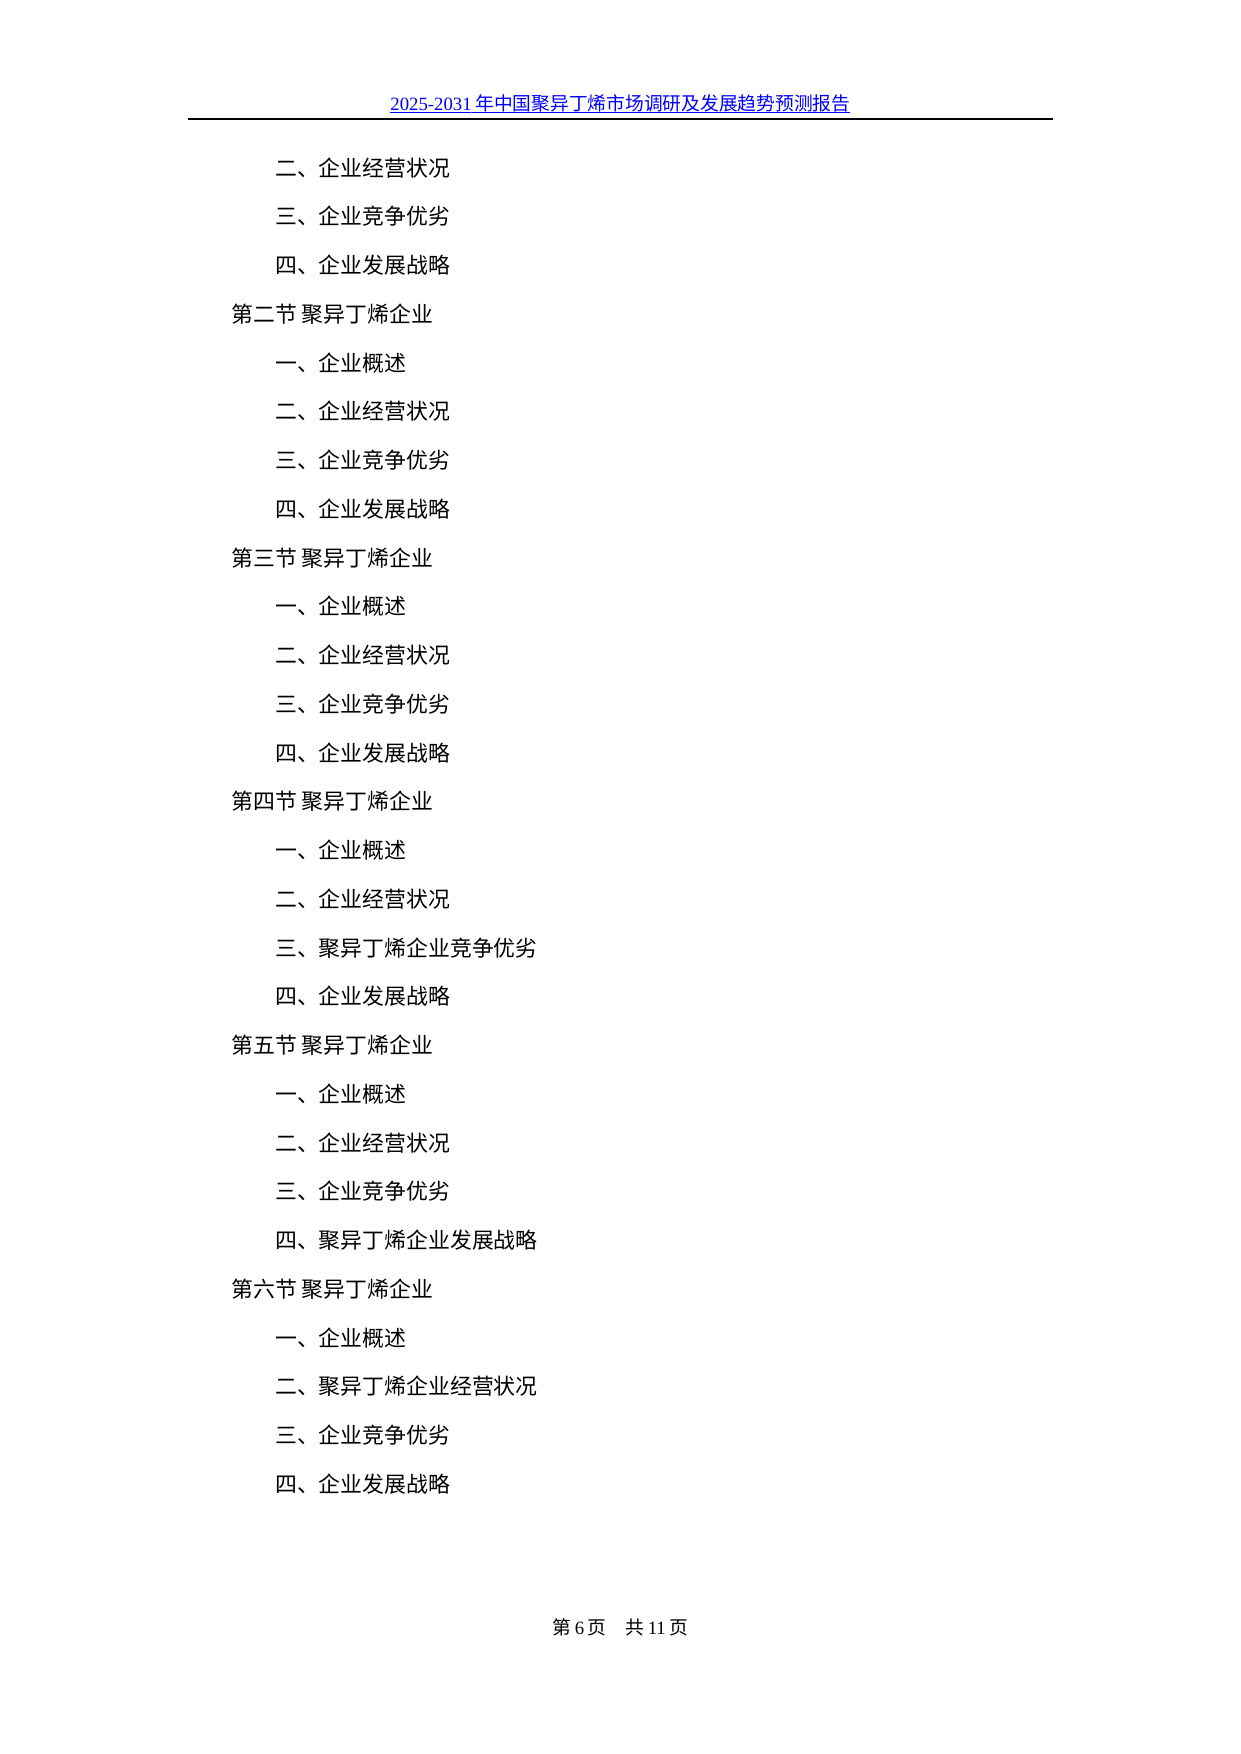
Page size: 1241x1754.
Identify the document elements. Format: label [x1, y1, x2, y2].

text [187, 150, 1053, 1499]
